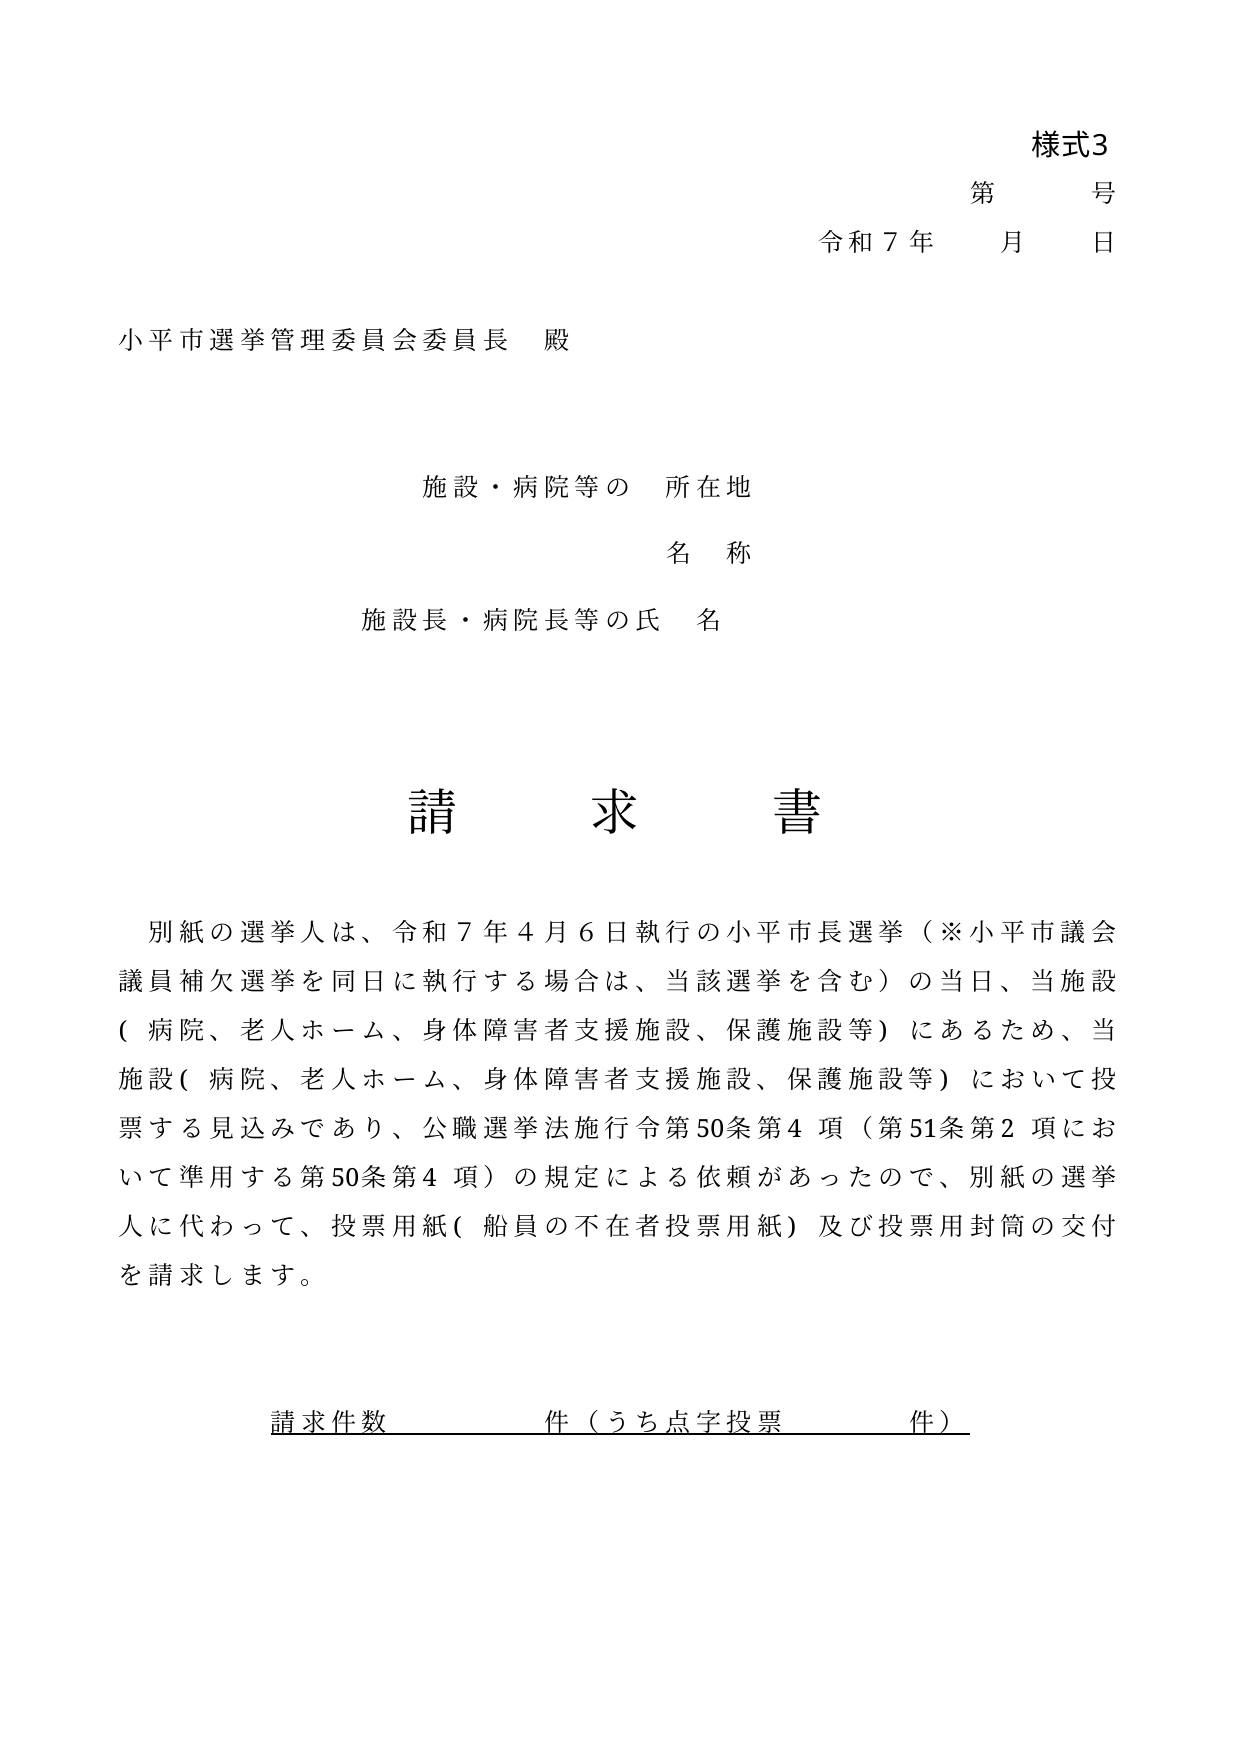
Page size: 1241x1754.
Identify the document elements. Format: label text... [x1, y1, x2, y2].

text 第 号 [118, 167, 1122, 216]
text 請求件数 件（うち点字投票 件） [118, 1396, 1122, 1445]
text 施設・病院等の 所在地 [118, 461, 1122, 510]
text 令和７年 月 日 [118, 216, 1122, 265]
text 請 求 書 [118, 759, 1122, 857]
text 名 称 [118, 528, 1122, 577]
text 施設長・病院長等の氏 名 [118, 594, 1122, 643]
text 別紙の選挙人は、令和７年４月６日執行の小平市長選挙（※小平市議会議員補欠選挙を同日に執行する場合は、当該選挙を含む）の当日、当施設(病院、老人ホーム、身体障害者支援施設、保護施設等)にあるため、当施設(病院、老人ホーム、身体障害者支援施設、保護施設等)において投票する見込みであり、公職選挙法施行令第50条第4項（第51条第2項において準用する第50条第4項）の規定による依頼があったので、別紙の選挙人に代わって、投票用紙(船員の不在者投票用紙)及び投票用封筒の交付を請求します。 [118, 906, 1122, 1298]
text 小平市選挙管理委員会委員長 殿 [118, 314, 1122, 363]
text 様式3 [118, 118, 1122, 167]
